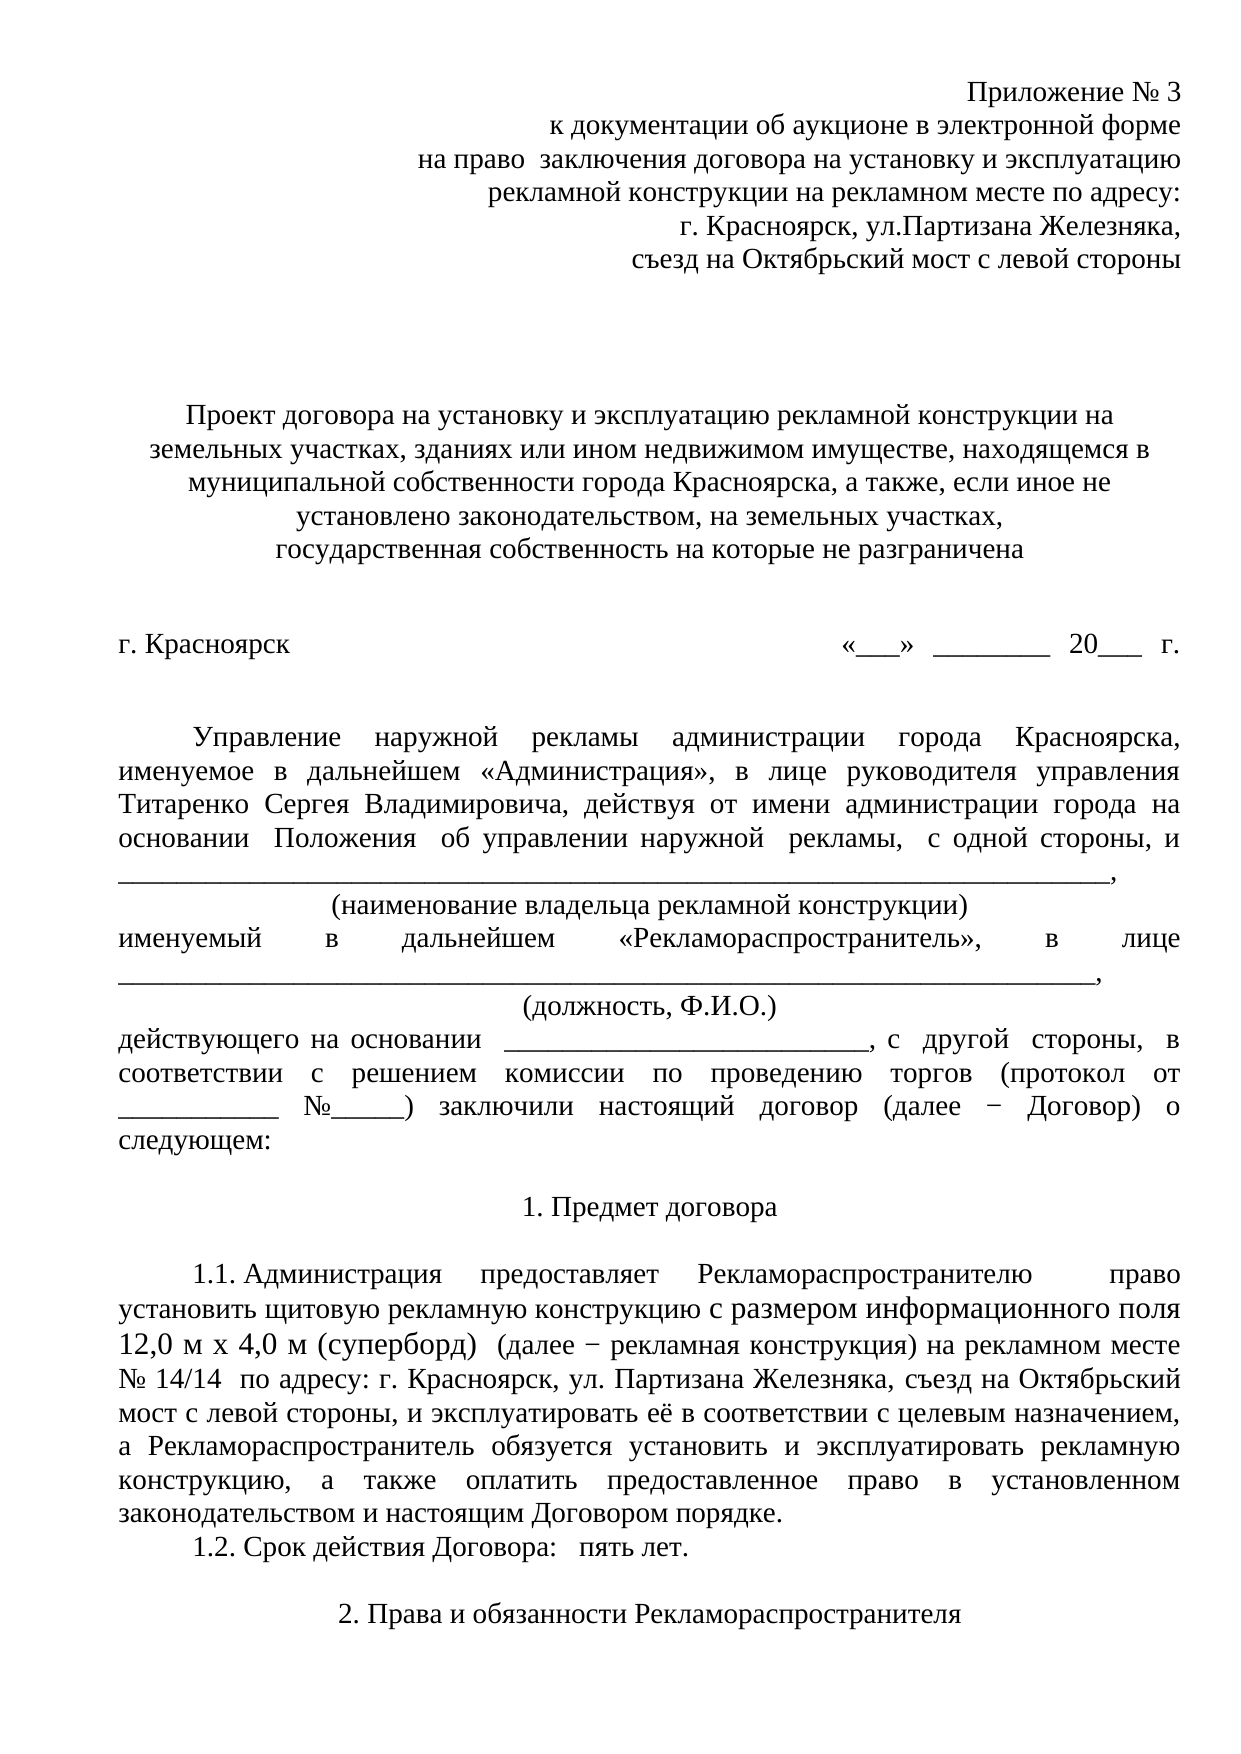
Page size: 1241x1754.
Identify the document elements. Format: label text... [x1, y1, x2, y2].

subtitle на право заключения договора на установку и эксплуатацию [118, 141, 1181, 174]
text Управление наружной рекламы администрации города Красноярска, именуемое в дальнейшем «Администрация», в лице руководителя управления Титаренко Сергея Владимировича, действуя от имени администрации города на основании Положения об управлении наружной рекламы, с одной стороны, и ____________________________________________________________________, [118, 719, 1181, 887]
subtitle рекламной конструкции на рекламном месте по адресу: [118, 174, 1181, 208]
text 2. Права и обязанности Рекламораспространителя [118, 1596, 1181, 1630]
text к документации об аукционе в электронной форме [118, 107, 1181, 141]
text (должность, Ф.И.О.) [118, 988, 1181, 1021]
text съезд на Октябрьский мост с левой стороны [118, 242, 1181, 275]
text Приложение № 3 [118, 74, 1181, 107]
text (наименование владельца рекламной конструкции) [118, 887, 1181, 921]
text именуемый в дальнейшем «Рекламораспространитель», в лице ___________________________________________________________________, [118, 921, 1181, 988]
text 1.1. Администрация предоставляет Рекламораспространителю право установить щитовую рекламную конструкцию с размером информационного поля 12,0 м x 4,0 м (суперборд) (далее − рекламная конструкция) на рекламном месте № 14/14 по адресу: г. Красноярск, ул. Партизана Железняка, съезд на Октябрьский мост с левой стороны, и эксплуатировать её в соответствии с целевым назначением, а Рекламораспространитель обязуется установить и эксплуатировать рекламную конструкцию, а также оплатить предоставленное право в установленном законодательством и настоящим Договором порядке. [118, 1256, 1181, 1529]
text государственная собственность на которые не разграничена [118, 531, 1181, 565]
text 1.2. Срок действия Договора: пять лет. [118, 1529, 1181, 1563]
text Проект договора на установку и эксплуатацию рекламной конструкции на земельных участках, зданиях или ином недвижимом имуществе, находящемся в муниципальной собственности города Красноярска, а также, если иное не установлено законодательством, на земельных участках, [118, 397, 1181, 531]
text г. Красноярск, ул.Партизана Железняка, [118, 208, 1181, 242]
text 1. Предмет договора [118, 1189, 1181, 1222]
text г. Красноярск «___» ________ 20___ г. [118, 632, 1181, 686]
text действующего на основании _________________________, с другой стороны, в соответствии с решением комиссии по проведению торгов (протокол от ___________ №_____) заключили настоящий договор (далее − Договор) о следующем: [118, 1021, 1181, 1155]
